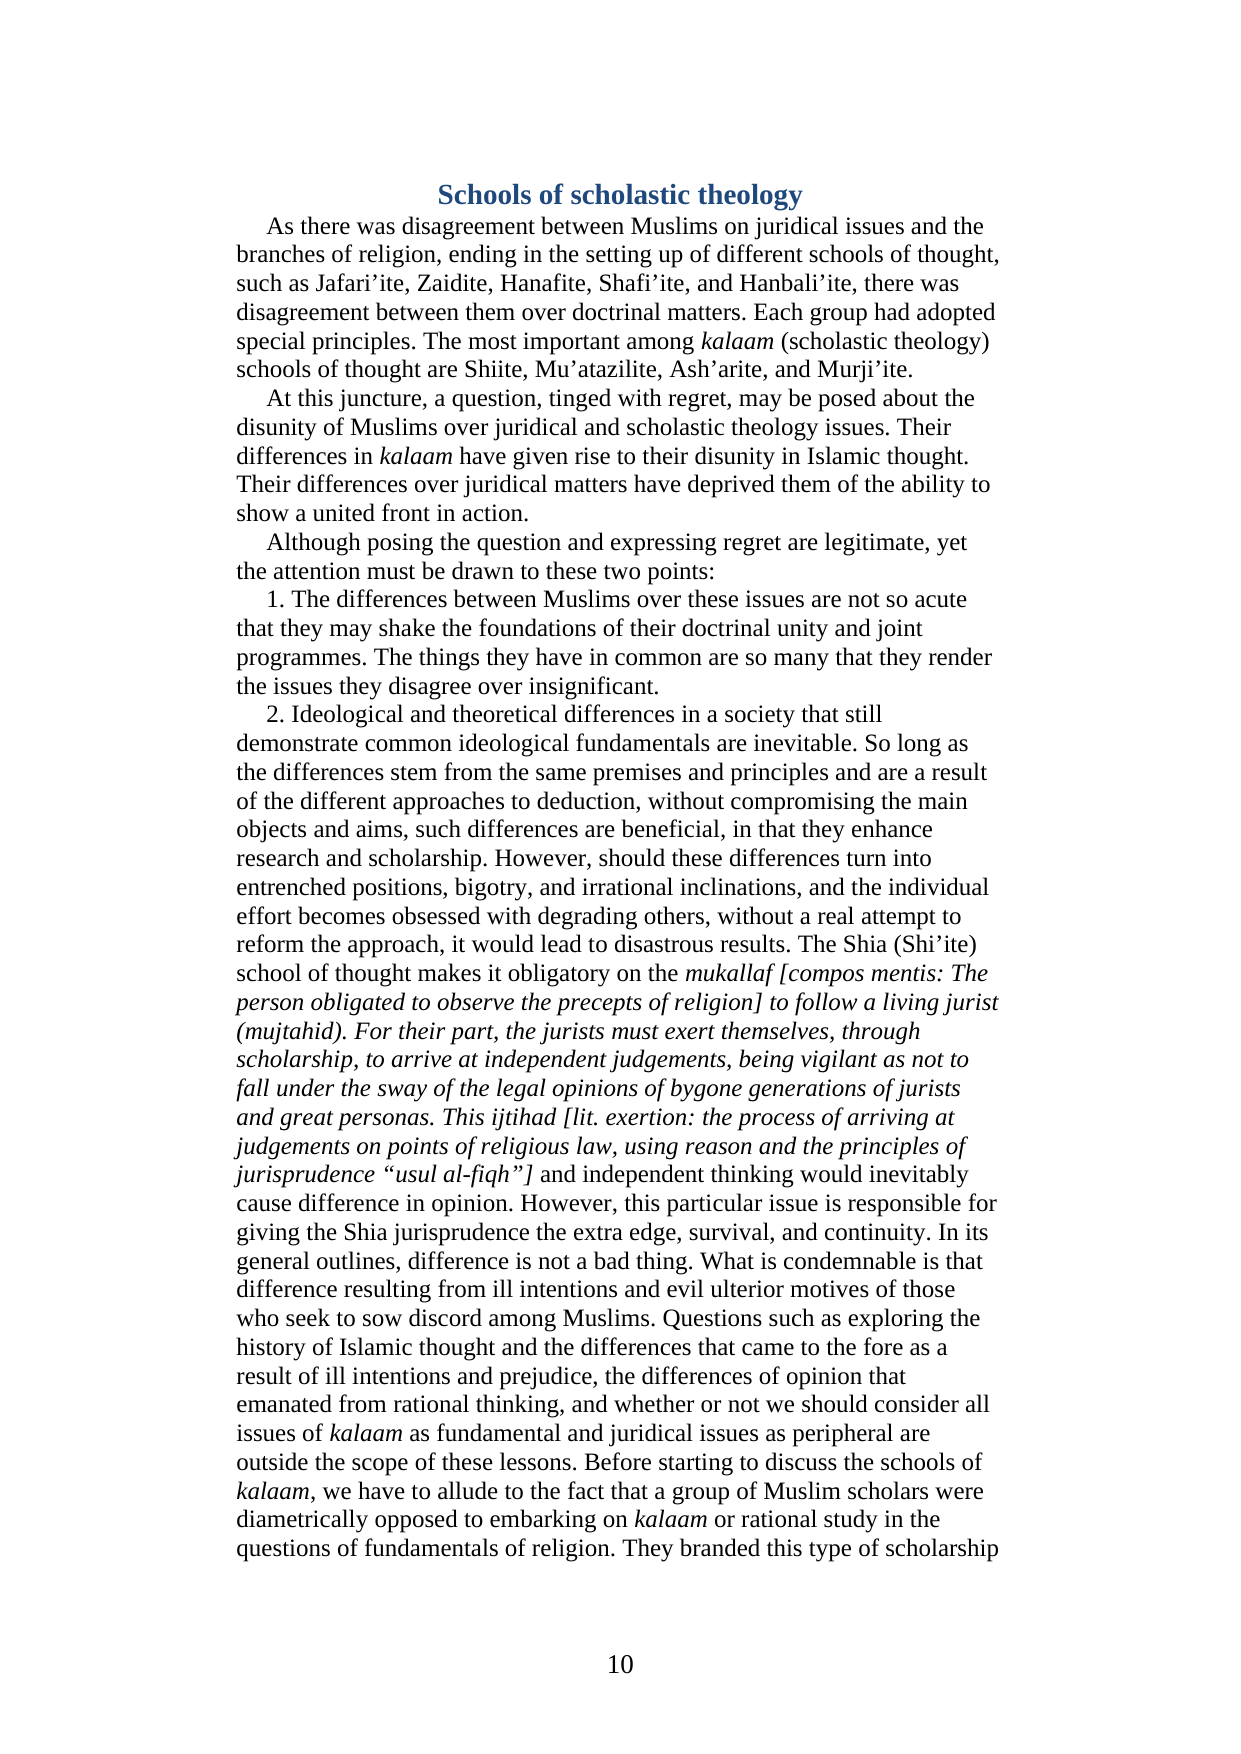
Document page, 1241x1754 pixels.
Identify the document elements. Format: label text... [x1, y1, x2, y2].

subtitle Schools of scholastic theology [236, 177, 1004, 211]
text 2. Ideological and theoretical differences in a society that still demonstrate common ideological fundamentals are inevitable. So long as the differences stem from the same premises and principles and are a result of the different approaches to deduction, without compromising the main objects and aims, such differences are beneficial, in that they enhance research and scholarship. However, should these differences turn into entrenched positions, bigotry, and irrational inclinations, and the individual effort becomes obsessed with degrading others, without a real attempt to reform the approach, it would lead to disastrous results. The Shia (Shi’ite) school of thought makes it obligatory on the mukallaf [compos mentis: The person obligated to observe the precepts of religion] to follow a living jurist (mujtahid). For their part, the jurists must exert themselves, through scholarship, to arrive at independent judgements, being vigilant as not to fall under the sway of the legal opinions of bygone generations of jurists and great personas. This ijtihad [lit. exertion: the process of arriving at judgements on points of religious law, using reason and the principles of jurisprudence “usul al-fiqh”] and independent thinking would inevitably cause difference in opinion. However, this particular issue is responsible for giving the Shia jurisprudence the extra edge, survival, and continuity. In its general outlines, difference is not a bad thing. What is condemnable is that difference resulting from ill intentions and evil ulterior motives of those who seek to sow discord among Muslims. Questions such as exploring the history of Islamic thought and the differences that came to the fore as a result of ill intentions and prejudice, the differences of opinion that emanated from rational thinking, and whether or not we should consider all issues of kalaam as fundamental and juridical issues as peripheral are outside the scope of these lessons. Before starting to discuss the schools of kalaam, we have to allude to the fact that a group of Muslim scholars were diametrically opposed to embarking on kalaam or rational study in the questions of fundamentals of religion. They branded this type of scholarship [236, 699, 1004, 1562]
text At this juncture, a question, tinged with regret, may be posed about the disunity of Muslims over juridical and scholastic theology issues. Their differences in kalaam have given rise to their disunity in Islamic thought. Their differences over juridical matters have deprived them of the ability to show a united front in action. [236, 383, 1004, 527]
text As there was disagreement between Muslims on juridical issues and the branches of religion, ending in the setting up of different schools of thought, such as Jafari’ite, Zaidite, Hanafite, Shafi’ite, and Hanbali’ite, there was disagreement between them over doctrinal matters. Each group had adopted special principles. The most important among kalaam (scholastic theology) schools of thought are Shiite, Mu’atazilite, Ash’arite, and Murji’ite. [236, 211, 1004, 383]
text 1. The differences between Muslims over these issues are not so acute that they may shake the foundations of their doctrinal unity and joint programmes. The things they have in common are so many that they render the issues they disagree over insignificant. [236, 584, 1004, 699]
text Although posing the question and expressing regret are legitimate, yet the attention must be drawn to these two points: [236, 527, 1004, 584]
